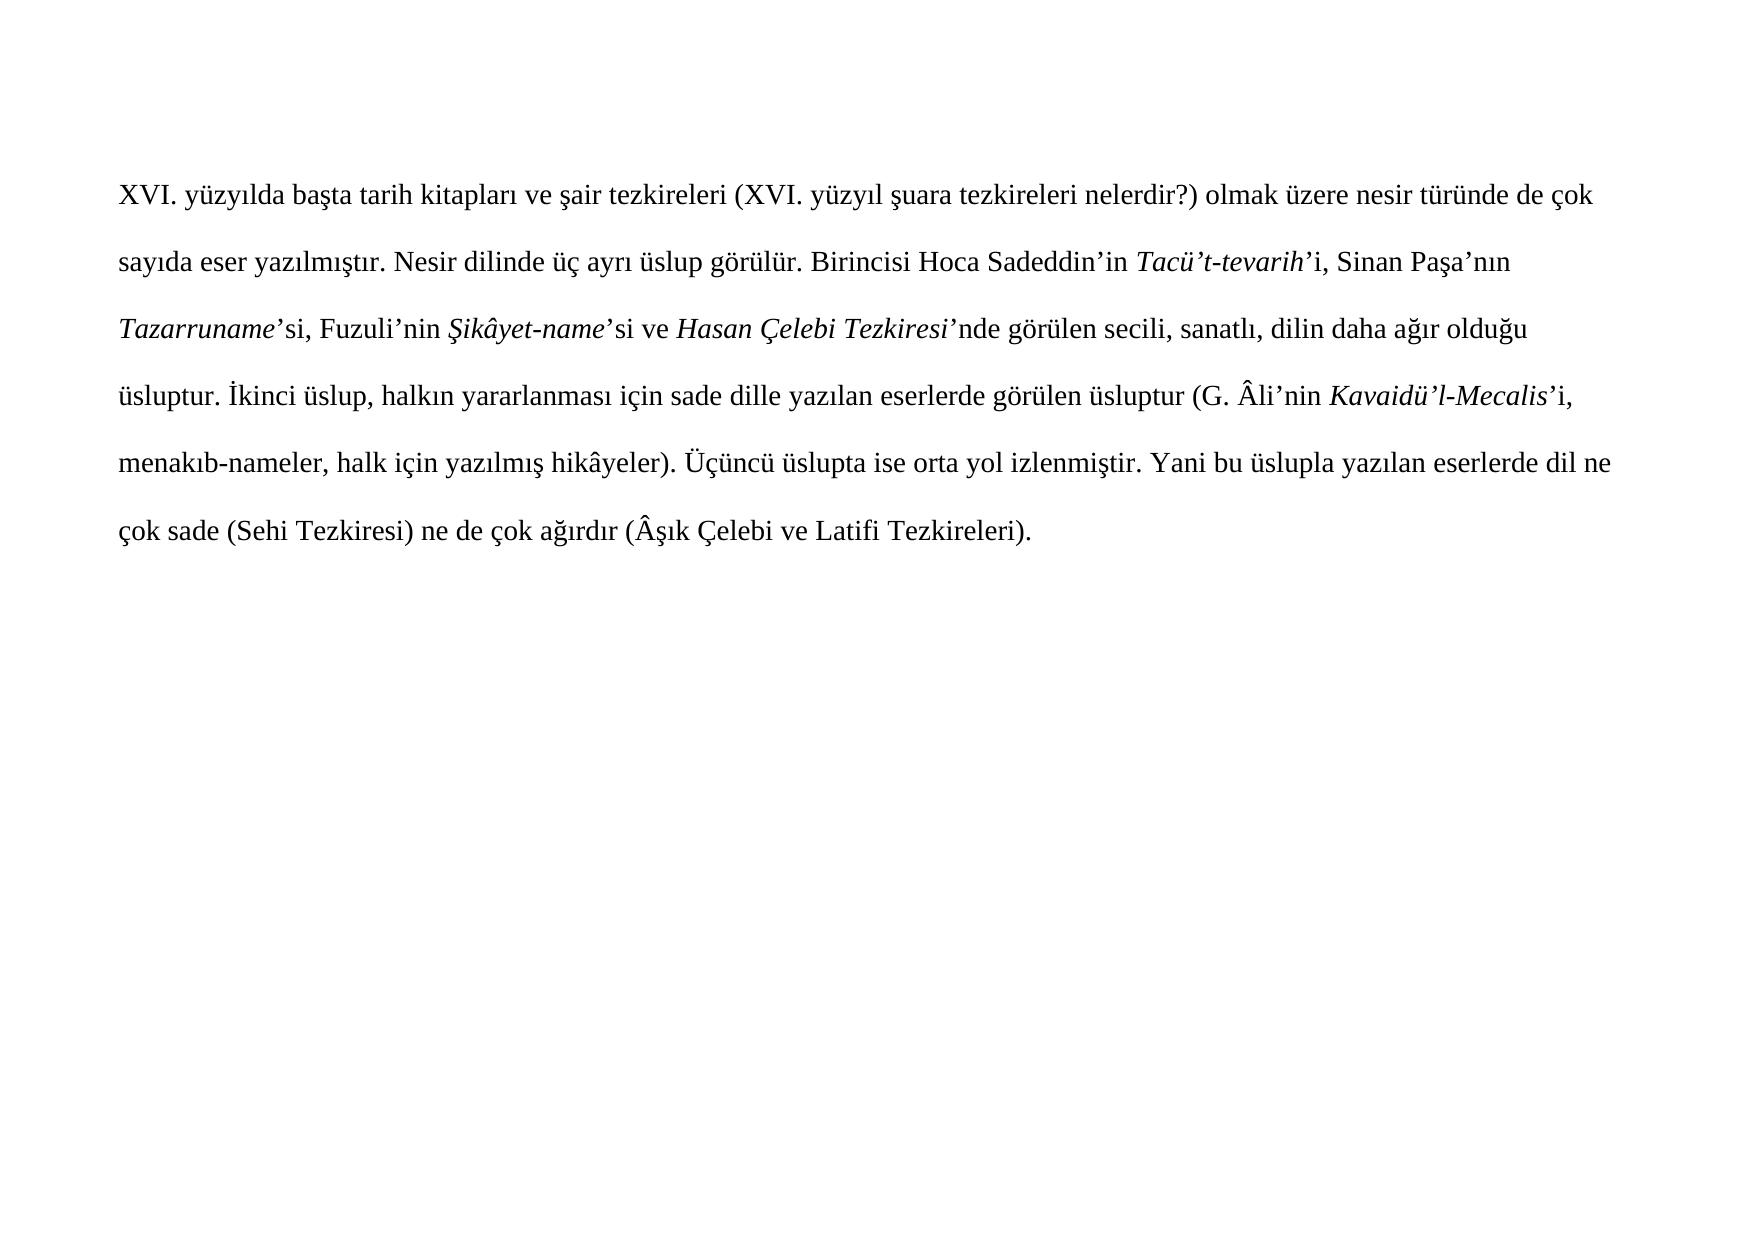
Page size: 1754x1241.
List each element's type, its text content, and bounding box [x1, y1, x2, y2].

text XVI. yüzyılda başta tarih kitapları ve şair tezkireleri (XVI. yüzyıl şuara tezkireleri nelerdir?) olmak üzere nesir türünde de çok sayıda eser yazılmıştır. Nesir dilinde üç ayrı üslup görülür. Birincisi Hoca Sadeddin’in Tacü’t-tevarih’i, Sinan Paşa’nın Tazarruname’si, Fuzuli’nin Şikâyet-name’si ve Hasan Çelebi Tezkiresi’nde görülen secili, sanatlı, dilin daha ağır olduğu üsluptur. İkinci üslup, halkın yararlanması için sade dille yazılan eserlerde görülen üsluptur (G. Âli’nin Kavaidü’l-Mecalis’i, menakıb-nameler, halk için yazılmış hikâyeler). Üçüncü üslupta ise orta yol izlenmiştir. Yani bu üslupla yazılan eserlerde dil ne çok sade (Sehi Tezkiresi) ne de çok ağırdır (Âşık Çelebi ve Latifi Tezkireleri). [118, 177, 1636, 546]
